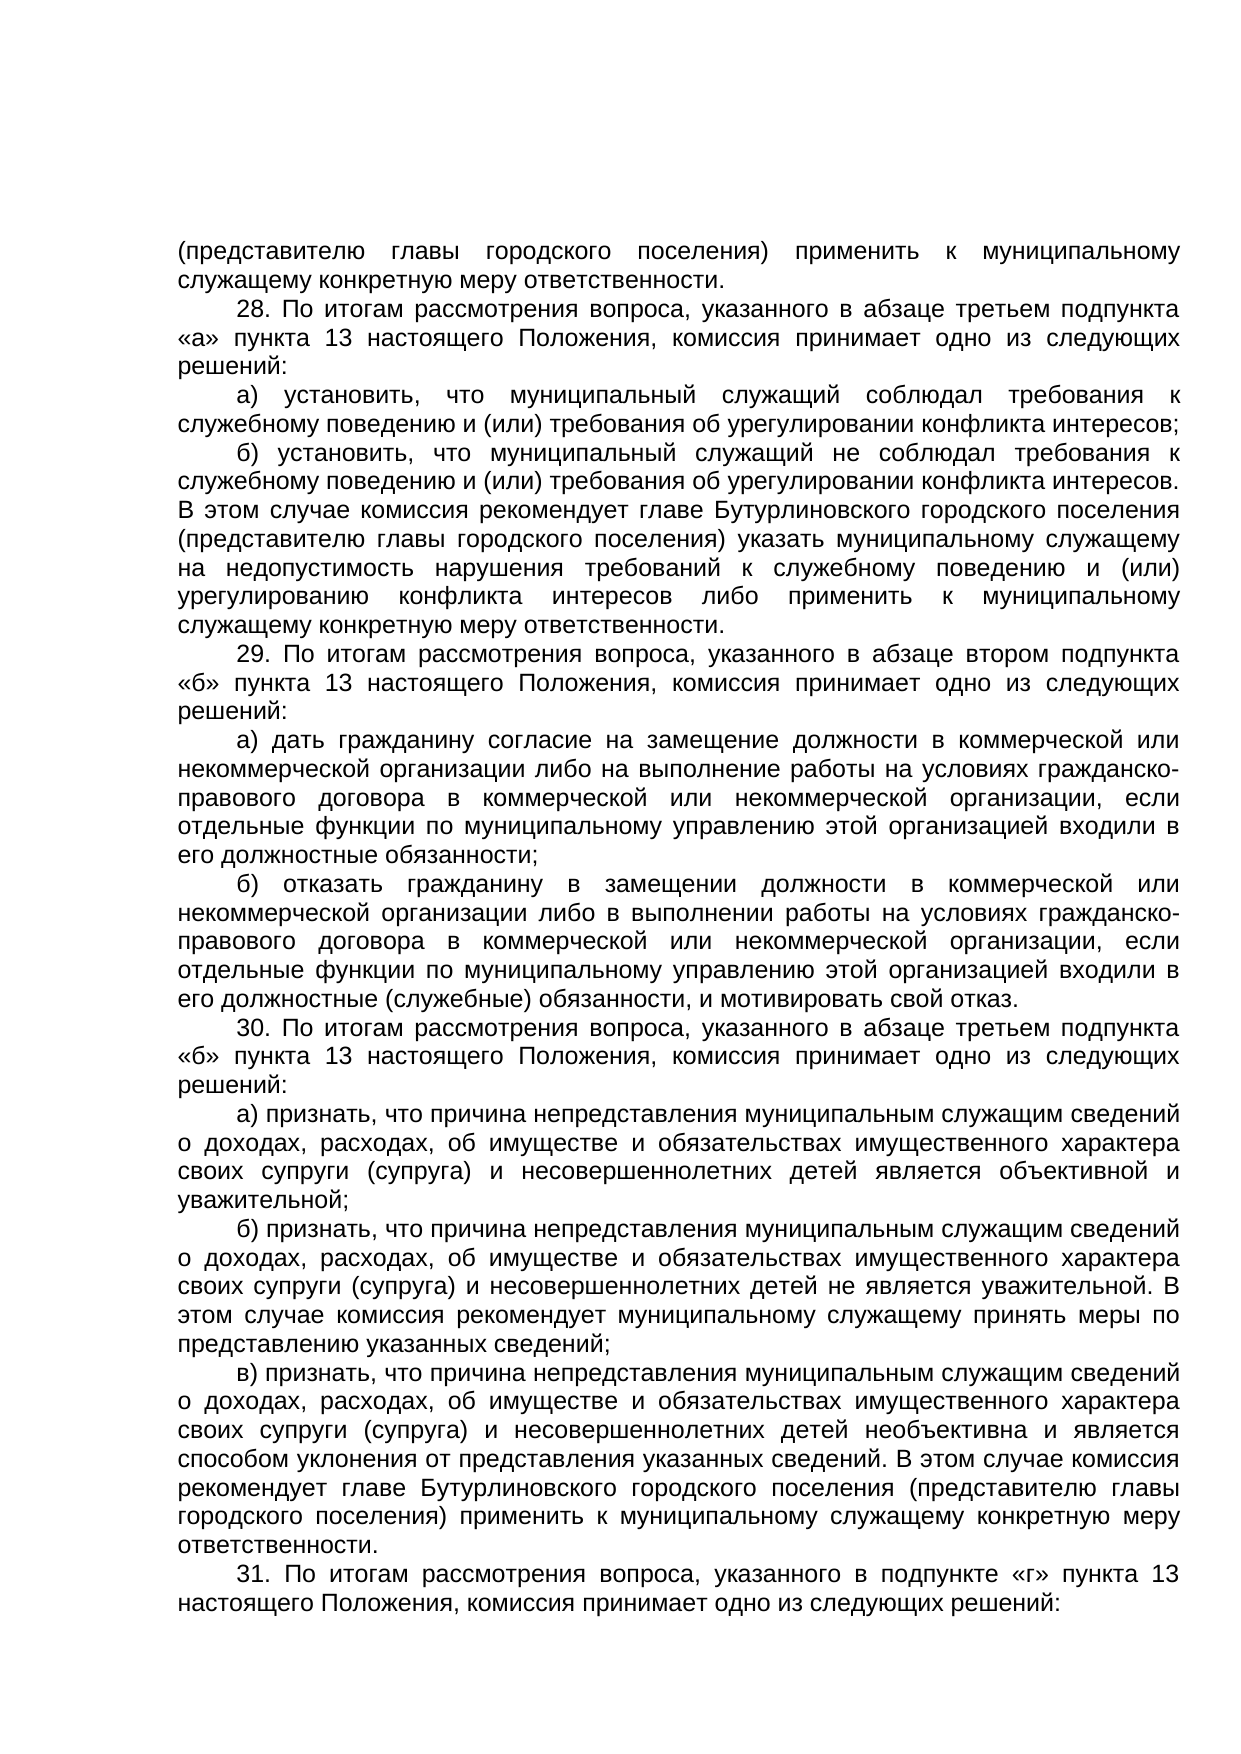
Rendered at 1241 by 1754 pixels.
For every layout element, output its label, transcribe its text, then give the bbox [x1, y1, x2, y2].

text а) признать, что причина непредставления муниципальным служащим сведений о доходах, расходах, об имуществе и обязательствах имущественного характера своих супруги (супруга) и несовершеннолетних детей является объективной и уважительной; [177, 1099, 1181, 1214]
text б) установить, что муниципальный служащий не соблюдал требования к служебному поведению и (или) требования об урегулировании конфликта интересов. В этом случае комиссия рекомендует главе Бутурлиновского городского поселения (представителю главы городского поселения) указать муниципальному служащему на недопустимость нарушения требований к служебному поведению и (или) урегулированию конфликта интересов либо применить к муниципальному служащему конкретную меру ответственности. [177, 437, 1181, 639]
text а) дать гражданину согласие на замещение должности в коммерческой или некоммерческой организации либо на выполнение работы на условиях гражданско-правового договора в коммерческой или некоммерческой организации, если отдельные функции по муниципальному управлению этой организацией входили в его должностные обязанности; [177, 725, 1181, 869]
text 28. По итогам рассмотрения вопроса, указанного в абзаце третьем подпункта «а» пункта 13 настоящего Положения, комиссия принимает одно из следующих решений: [177, 294, 1181, 380]
text б) отказать гражданину в замещении должности в коммерческой или некоммерческой организации либо в выполнении работы на условиях гражданско-правового договора в коммерческой или некоммерческой организации, если отдельные функции по муниципальному управлению этой организацией входили в его должностные (служебные) обязанности, и мотивировать свой отказ. [177, 869, 1181, 1012]
text в) признать, что причина непредставления муниципальным служащим сведений о доходах, расходах, об имуществе и обязательствах имущественного характера своих супруги (супруга) и несовершеннолетних детей необъективна и является способом уклонения от представления указанных сведений. В этом случае комиссия рекомендует главе Бутурлиновского городского поселения (представителю главы городского поселения) применить к муниципальному служащему конкретную меру ответственности. [177, 1357, 1181, 1559]
text 30. По итогам рассмотрения вопроса, указанного в абзаце третьем подпункта «б» пункта 13 настоящего Положения, комиссия принимает одно из следующих решений: [177, 1012, 1181, 1099]
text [177, 236, 1181, 294]
text б) признать, что причина непредставления муниципальным служащим сведений о доходах, расходах, об имуществе и обязательствах имущественного характера своих супруги (супруга) и несовершеннолетних детей не является уважительной. В этом случае комиссия рекомендует муниципальному служащему принять меры по представлению указанных сведений; [177, 1214, 1181, 1357]
text 29. По итогам рассмотрения вопроса, указанного в абзаце втором подпункта «б» пункта 13 настоящего Положения, комиссия принимает одно из следующих решений: [177, 639, 1181, 725]
text 31. По итогам рассмотрения вопроса, указанного в подпункте «г» пункта 13 настоящего Положения, комиссия принимает одно из следующих решений: [177, 1559, 1181, 1616]
text а) установить, что муниципальный служащий соблюдал требования к служебному поведению и (или) требования об урегулировании конфликта интересов; [177, 380, 1181, 437]
